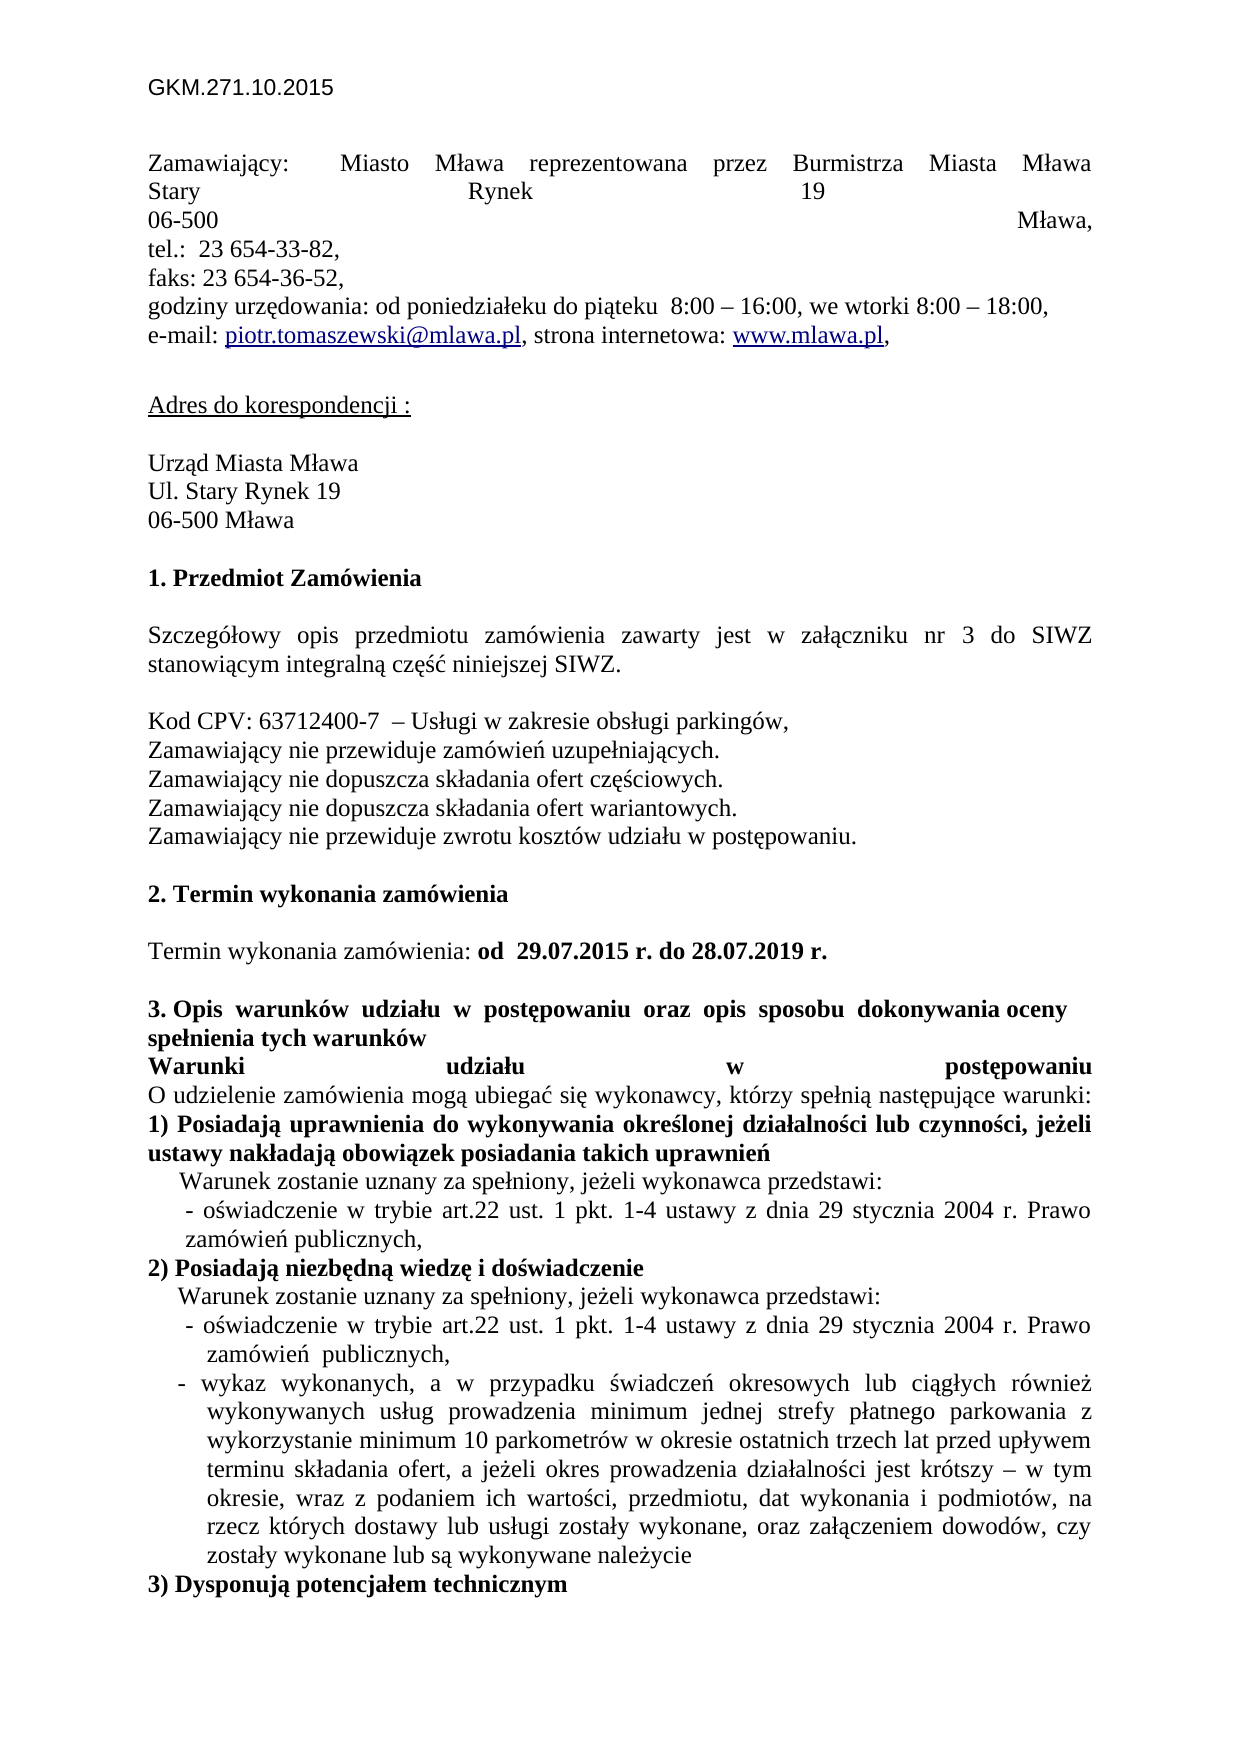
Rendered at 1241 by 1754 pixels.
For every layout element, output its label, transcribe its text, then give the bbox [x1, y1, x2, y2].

text 1. Przedmiot Zamówienia [148, 563, 1093, 591]
text Ul. Stary Rynek 19 [148, 476, 1093, 505]
text e-mail: piotr.tomaszewski@mlawa.pl, strona internetowa: www.mlawa.pl, [148, 320, 1093, 349]
text Zamawiający: Miasto Mława reprezentowana przez Burmistrza Miasta Mława Stary Rynek 19 06-500 Mława, tel.: 23 654-33-82, [148, 148, 1093, 263]
text Kod CPV: 63712400-7 – Usługi w zakresie obsługi parkingów, [148, 706, 1093, 735]
text - oświadczenie w trybie art.22 ust. 1 pkt. 1-4 ustawy z dnia 29 stycznia 2004 r. Prawo zamówień publicznych, [185, 1310, 1093, 1368]
text Zamawiający nie przewiduje zwrotu kosztów udziału w postępowaniu. [148, 821, 1093, 850]
text 3) Dysponują potencjałem technicznym [148, 1569, 1093, 1598]
text faks: 23 654-36-52, [148, 263, 1093, 291]
text 2) Posiadają niezbędną wiedzę i doświadczenie [148, 1253, 1093, 1281]
text Urząd Miasta Mława [148, 448, 1093, 476]
text Warunek zostanie uznany za spełniony, jeżeli wykonawca przedstawi: [148, 1281, 1093, 1310]
text Zamawiający nie dopuszcza składania ofert wariantowych. [148, 793, 1093, 821]
text - oświadczenie w trybie art.22 ust. 1 pkt. 1-4 ustawy z dnia 29 stycznia 2004 r. Prawo zamówień publicznych, [185, 1195, 1093, 1253]
text Termin wykonania zamówienia: od 29.07.2015 r. do 28.07.2019 r. [148, 936, 1093, 965]
text Warunek zostanie uznany za spełniony, jeżeli wykonawca przedstawi: [148, 1166, 1093, 1195]
text Adres do korespondencji : [148, 390, 1093, 419]
text 06-500 Mława [148, 505, 1093, 534]
text Zamawiający nie przewiduje zamówień uzupełniających. [148, 735, 1093, 764]
text Warunki udziału w postępowaniu O udzielenie zamówienia mogą ubiegać się wykonawcy, którzy spełnią następujące warunki: 1) Posiadają uprawnienia do wykonywania określonej działalności lub czynności, jeżeli ustawy nakładają obowiązek posiadania takich uprawnień [148, 1051, 1093, 1166]
text 2. Termin wykonania zamówienia [148, 879, 1093, 908]
text - wykaz wykonanych, a w przypadku świadczeń okresowych lub ciągłych również wykonywanych usług prowadzenia minimum jednej strefy płatnego parkowania z wykorzystanie minimum 10 parkometrów w okresie ostatnich trzech lat przed upływem terminu składania ofert, a jeżeli okres prowadzenia działalności jest krótszy – w tym okresie, wraz z podaniem ich wartości, przedmiotu, dat wykonania i podmiotów, na rzecz których dostawy lub usługi zostały wykonane, oraz załączeniem dowodów, czy zostały wykonane lub są wykonywane należycie [177, 1368, 1093, 1569]
text Szczegółowy opis przedmiotu zamówienia zawarty jest w załączniku nr 3 do SIWZ stanowiącym integralną część niniejszej SIWZ. [148, 620, 1093, 678]
text 3. Opis warunków udziału w postępowaniu oraz opis sposobu dokonywania oceny spełnienia tych warunków [148, 994, 1093, 1051]
text Zamawiający nie dopuszcza składania ofert częściowych. [148, 764, 1093, 793]
text godziny urzędowania: od poniedziałeku do piąteku 8:00 – 16:00, we wtorki 8:00 – 18:00, [148, 291, 1093, 320]
